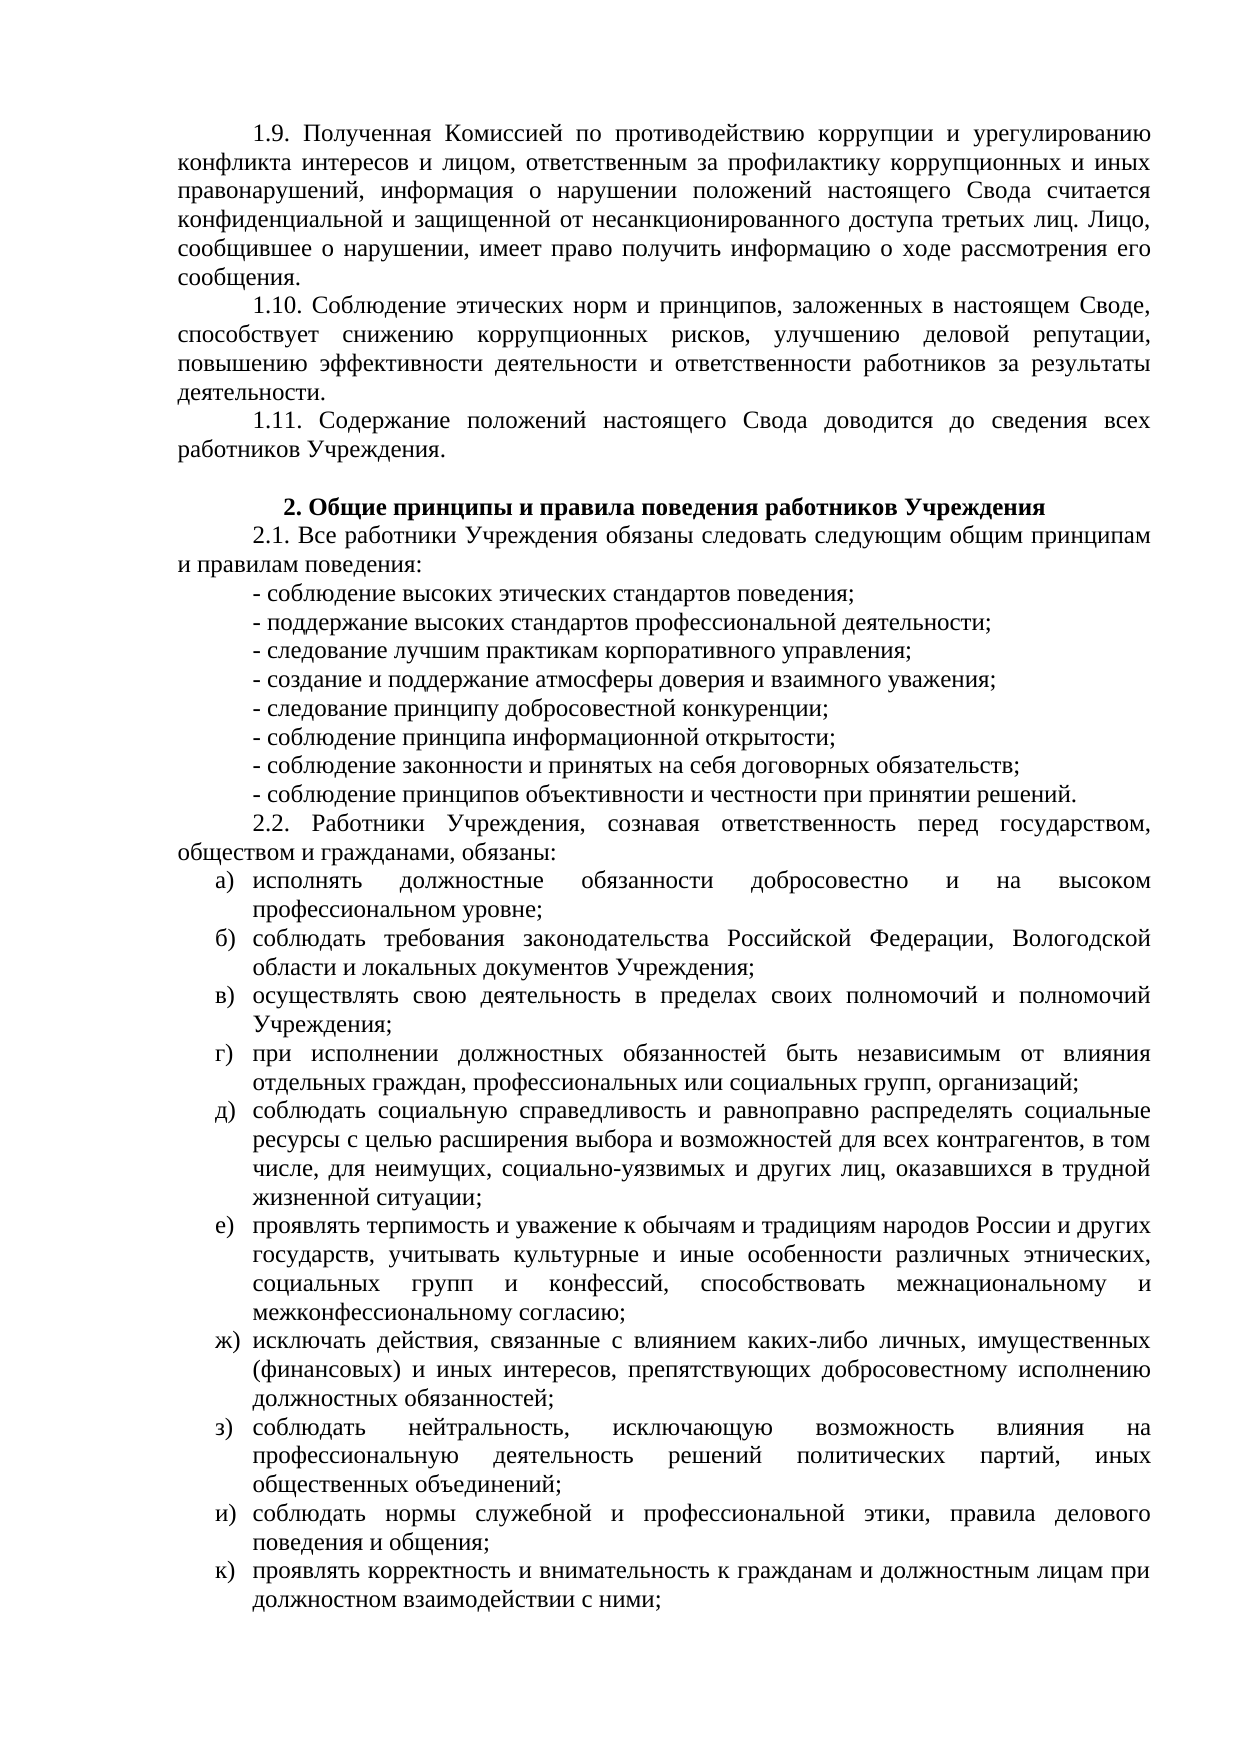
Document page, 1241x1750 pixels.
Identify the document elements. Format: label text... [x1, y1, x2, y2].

text - соблюдение высоких этических стандартов поведения; [177, 578, 1152, 607]
list проявлять корректность и внимательность к гражданам и должностным лицам при должностном взаимодействии с ними; [215, 1556, 1152, 1613]
text - соблюдение законности и принятых на себя договорных обязательств; [177, 751, 1152, 779]
subtitle 2. Общие принципы и правила поведения работников Учреждения [177, 492, 1152, 521]
list соблюдать нормы служебной и профессиональной этики, правила делового поведения и общения; [215, 1498, 1152, 1556]
list соблюдать нейтральность, исключающую возможность влияния на профессиональную деятельность решений политических партий, иных общественных объединений; [215, 1412, 1152, 1498]
text - соблюдение принципов объективности и честности при принятии решений. [177, 779, 1152, 808]
text 1.10. Соблюдение этических норм и принципов, заложенных в настоящем Своде, способствует снижению коррупционных рисков, улучшению деловой репутации, повышению эффективности деятельности и ответственности работников за результаты деятельности. [177, 291, 1152, 406]
text 2.2. Работники Учреждения, сознавая ответственность перед государством, обществом и гражданами, обязаны: [177, 808, 1152, 866]
list при исполнении должностных обязанностей быть независимым от влияния отдельных граждан, профессиональных или социальных групп, организаций; [215, 1038, 1152, 1096]
text - следование принципу добросовестной конкуренции; [177, 693, 1152, 722]
list проявлять терпимость и уважение к обычаям и традициям народов России и других государств, учитывать культурные и иные особенности различных этнических, социальных групп и конфессий, способствовать межнациональному и межконфессиональному согласию; [215, 1211, 1152, 1326]
text 1.11. Содержание положений настоящего Свода доводится до сведения всех работников Учреждения. [177, 406, 1152, 463]
list исключать действия, связанные с влиянием каких-либо личных, имущественных (финансовых) и иных интересов, препятствующих добросовестному исполнению должностных обязанностей; [215, 1326, 1152, 1412]
list соблюдать требования законодательства Российской Федерации, Вологодской области и локальных документов Учреждения; [215, 923, 1152, 981]
text - соблюдение принципа информационной открытости; [177, 722, 1152, 751]
text - создание и поддержание атмосферы доверия и взаимного уважения; [177, 664, 1152, 693]
list осуществлять свою деятельность в пределах своих полномочий и полномочий Учреждения; [215, 981, 1152, 1038]
list соблюдать социальную справедливость и равноправно распределять социальные ресурсы с целью расширения выбора и возможностей для всех контрагентов, в том числе, для неимущих, социально-уязвимых и других лиц, оказавшихся в трудной жизненной ситуации; [215, 1096, 1152, 1211]
text 1.9. Полученная Комиссией по противодействию коррупции и урегулированию конфликта интересов и лицом, ответственным за профилактику коррупционных и иных правонарушений, информация о нарушении положений настоящего Свода считается конфиденциальной и защищенной от несанкционированного доступа третьих лиц. Лицо, сообщившее о нарушении, имеет право получить информацию о ходе рассмотрения его сообщения. [177, 118, 1152, 291]
list исполнять должностные обязанности добросовестно и на высоком профессиональном уровне; [215, 866, 1152, 923]
text 2.1. Все работники Учреждения обязаны следовать следующим общим принципам и правилам поведения: [177, 521, 1152, 578]
text - следование лучшим практикам корпоративного управления; [177, 636, 1152, 664]
text - поддержание высоких стандартов профессиональной деятельности; [177, 607, 1152, 636]
